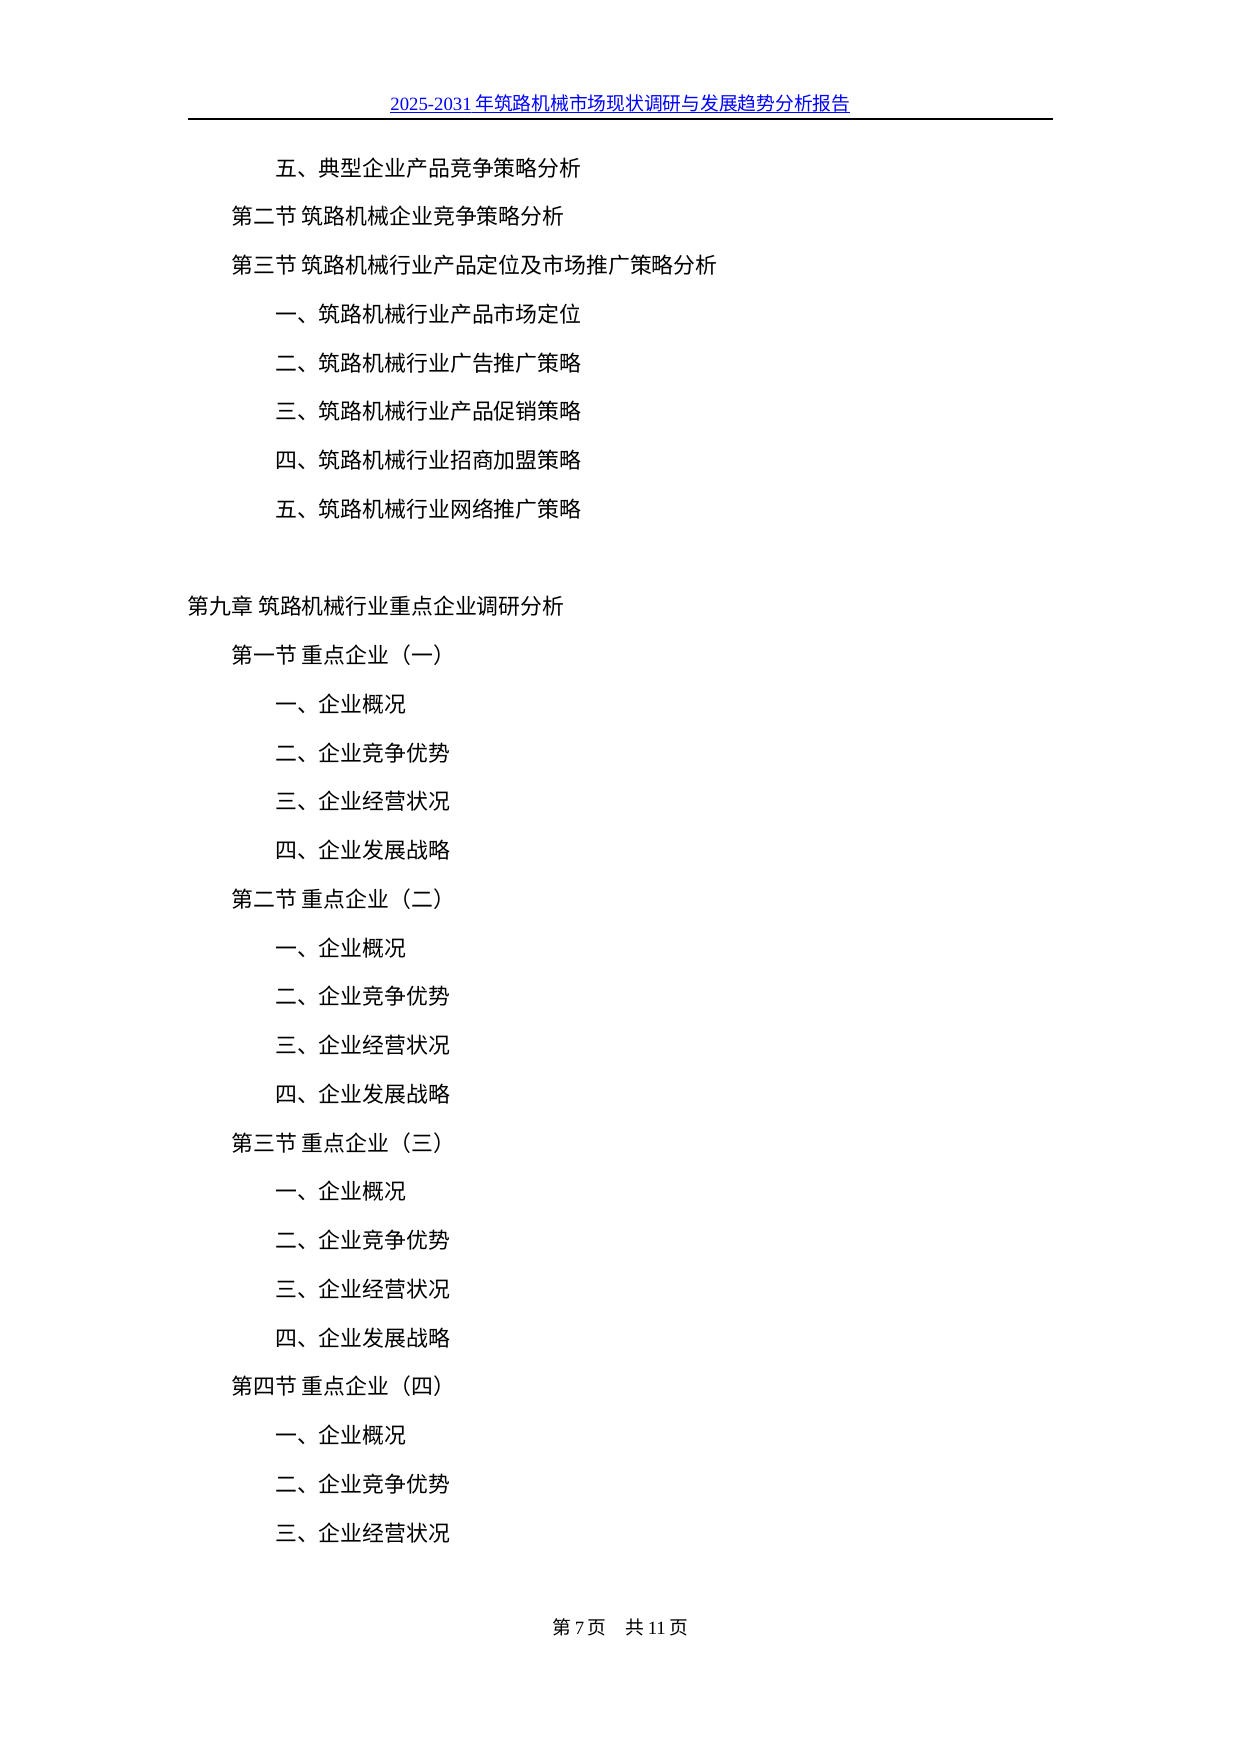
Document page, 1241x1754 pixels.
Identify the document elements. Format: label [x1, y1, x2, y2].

text [187, 150, 1053, 1548]
